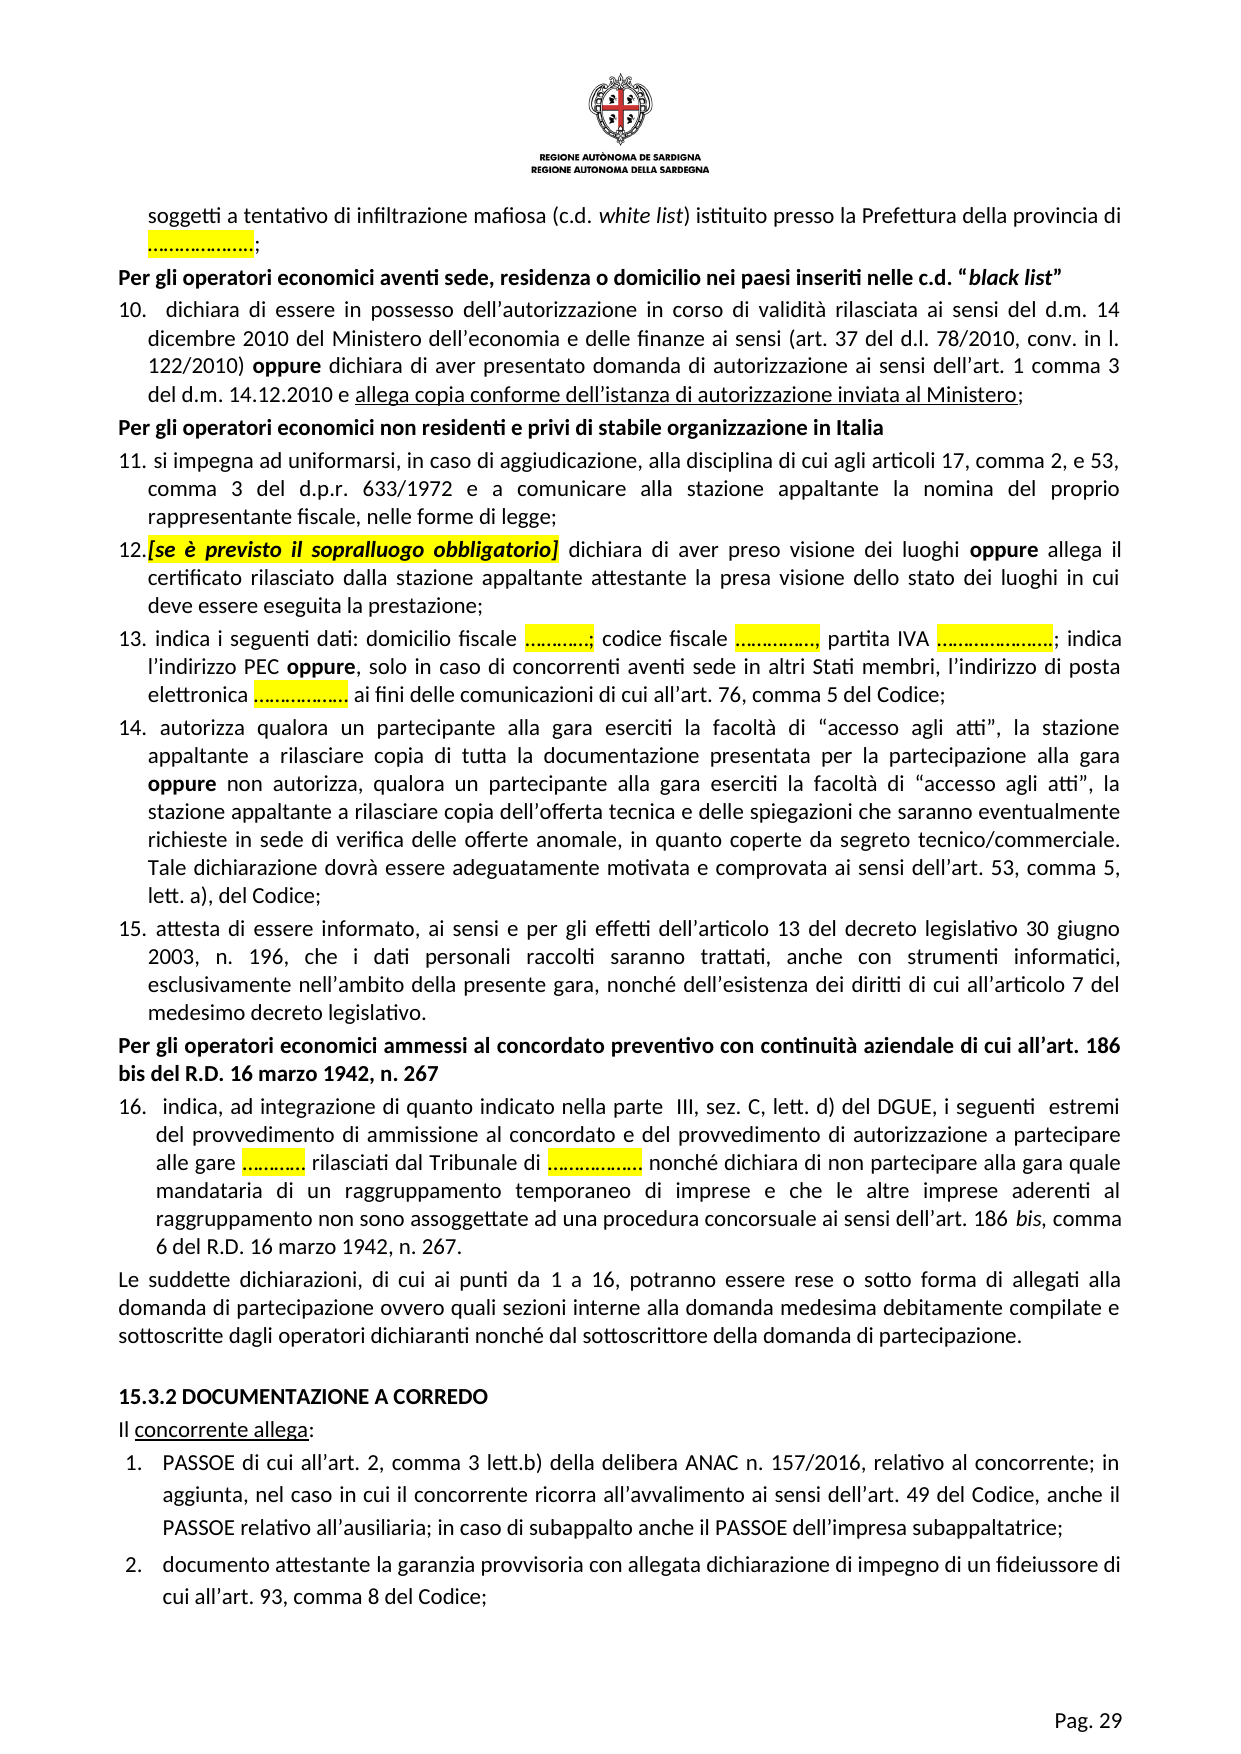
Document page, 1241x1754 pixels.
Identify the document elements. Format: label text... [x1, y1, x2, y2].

text Per gli operatori economici ammessi al concordato preventivo con continuità aziendale di cui all’art. 186 bis del R.D. 16 marzo 1942, n. 267 [118, 1031, 1122, 1087]
text Per gli operatori economici non residenti e privi di stabile organizzazione in Italia [118, 413, 1122, 441]
list indica, ad integrazione di quanto indicato nella parte III, sez. C, lett. d) del DGUE, i seguenti estremi del provvedimento di ammissione al concordato e del provvedimento di autorizzazione a partecipare alle gare ………… rilasciati dal Tribunale di ……………… nonché dichiara di non partecipare alla gara quale mandataria di un raggruppamento temporaneo di imprese e che le altre imprese aderenti al raggruppamento non sono assoggettate ad una procedura concorsuale ai sensi dell’art. 186 bis, comma 6 del R.D. 16 marzo 1942, n. 267. [118, 1092, 1122, 1260]
picture [531, 73, 710, 173]
list autorizza qualora un partecipante alla gara eserciti la facoltà di “accesso agli atti”, la stazione appaltante a rilasciare copia di tutta la documentazione presentata per la partecipazione alla gara oppure non autorizza, qualora un partecipante alla gara eserciti la facoltà di “accesso agli atti”, la stazione appaltante a rilasciare copia dell’offerta tecnica e delle spiegazioni che saranno eventualmente richieste in sede di verifica delle offerte anomale, in quanto coperte da segreto tecnico/commerciale. Tale dichiarazione dovrà essere adeguatamente motivata e comprovata ai sensi dell’art. 53, comma 5, lett. a), del Codice; [118, 713, 1122, 909]
list [se è previsto il sopralluogo obbligatorio] dichiara di aver preso visione dei luoghi oppure allega il certificato rilasciato dalla stazione appaltante attestante la presa visione dello stato dei luoghi in cui deve essere eseguita la prestazione; [118, 535, 1122, 619]
subtitle 15.3.2 DOCUMENTAZIONE A CORREDO [118, 1382, 1122, 1410]
text Per gli operatori economici aventi sede, residenza o domicilio nei paesi inseriti nelle c.d. “black list” [118, 263, 1122, 291]
text Il concorrente allega: [118, 1415, 1122, 1443]
list documento attestante la garanzia provvisoria con allegata dichiarazione di impegno di un fideiussore di cui all’art. 93, comma 8 del Codice; [125, 1550, 1122, 1610]
list PASSOE di cui all’art. 2, comma 3 lett.b) della delibera ANAC n. 157/2016, relativo al concorrente; in aggiunta, nel caso in cui il concorrente ricorra all’avvalimento ai sensi dell’art. 49 del Codice, anche il PASSOE relativo all’ausiliaria; in caso di subappalto anche il PASSOE dell’impresa subappaltatrice; [125, 1448, 1122, 1541]
list si impegna ad uniformarsi, in caso di aggiudicazione, alla disciplina di cui agli articoli 17, comma 2, e 53, comma 3 del d.p.r. 633/1972 e a comunicare alla stazione appaltante la nomina del proprio rappresentante fiscale, nelle forme di legge; [118, 446, 1122, 530]
list attesta di essere informato, ai sensi e per gli effetti dell’articolo 13 del decreto legislativo 30 giugno 2003, n. 196, che i dati personali raccolti saranno trattati, anche con strumenti informatici, esclusivamente nell’ambito della presente gara, nonché dell’esistenza dei diritti di cui all’articolo 7 del medesimo decreto legislativo. [118, 914, 1122, 1026]
list dichiara di essere in possesso dell’autorizzazione in corso di validità rilasciata ai sensi del d.m. 14 dicembre 2010 del Ministero dell’economia e delle finanze ai sensi (art. 37 del d.l. 78/2010, conv. in l. 122/2010) oppure dichiara di aver presentato domanda di autorizzazione ai sensi dell’art. 1 comma 3 del d.m. 14.12.2010 e allega copia conforme dell’istanza di autorizzazione inviata al Ministero; [118, 296, 1122, 408]
text Le suddette dichiarazioni, di cui ai punti da 1 a 16, potranno essere rese o sotto forma di allegati alla domanda di partecipazione ovvero quali sezioni interne alla domanda medesima debitamente compilate e sottoscritte dagli operatori dichiaranti nonché dal sottoscrittore della domanda di partecipazione. [118, 1265, 1122, 1349]
list indica i seguenti dati: domicilio fiscale …………; codice fiscale ……………, partita IVA ………………….; indica l’indirizzo PEC oppure, solo in caso di concorrenti aventi sede in altri Stati membri, l’indirizzo di posta elettronica ……………… ai fini delle comunicazioni di cui all’art. 76, comma 5 del Codice; [118, 624, 1122, 708]
